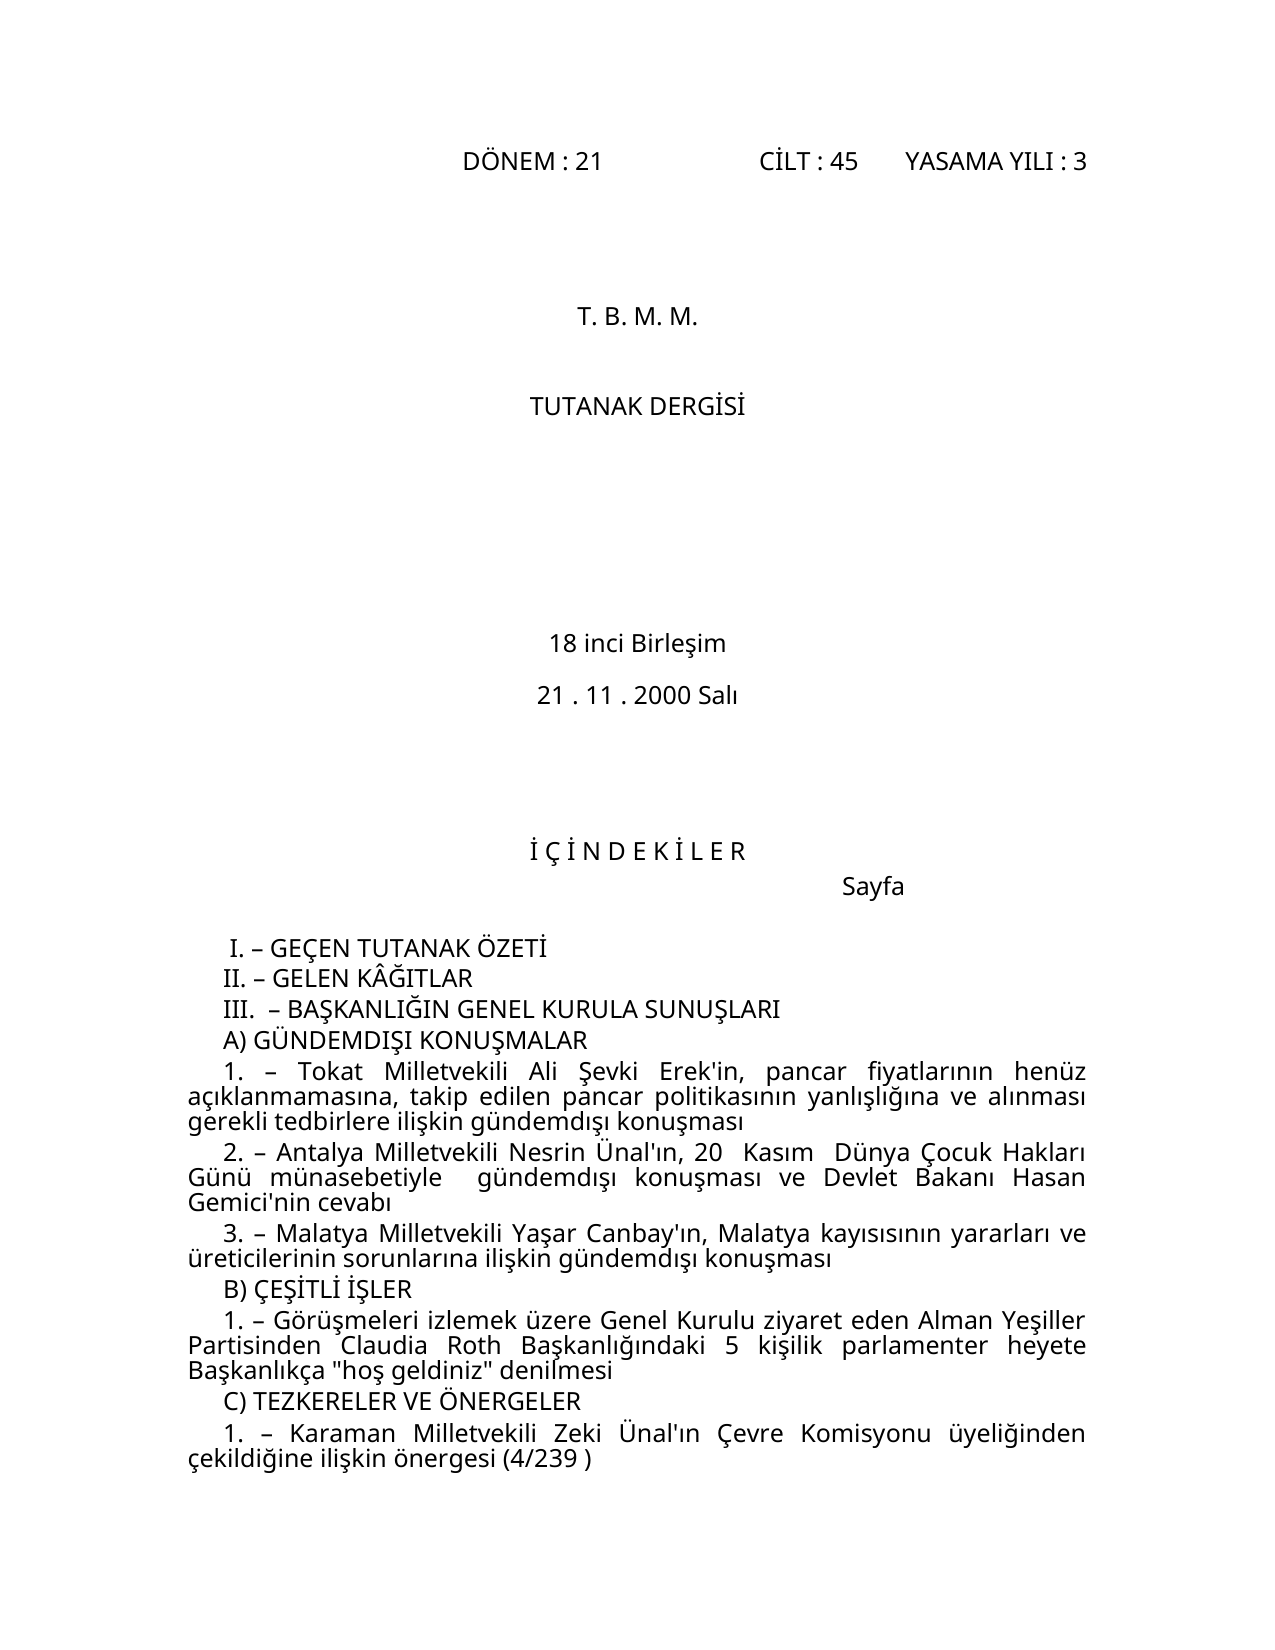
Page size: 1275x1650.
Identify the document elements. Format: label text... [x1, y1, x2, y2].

text T. B. M. M. [187, 259, 1087, 342]
text İ Ç İ N D E K İ L E R [187, 823, 1087, 869]
text A) GÜNDEMDIŞI KONUŞMALAR [187, 1030, 1087, 1055]
text 2. – Antalya Milletvekili Nesrin Ünal'ın, 20 Kasım Dünya Çocuk Hakları Günü münasebetiyle gündemdışı konuşması ve Devlet Bakanı Hasan Gemici'nin cevabı [187, 1142, 1087, 1217]
text DÖNEM : 21 CİLT : 45 YASAMA YILI : 3 [187, 150, 1087, 175]
text 18 inci Birleşim [187, 616, 1087, 662]
text C) TEZKERELER VE ÖNERGELER [187, 1390, 1087, 1416]
text II. – GELEN KÂĞITLAR [187, 968, 1087, 993]
text Sayfa [187, 875, 1087, 900]
text B) ÇEŞİTLİ İŞLER [187, 1278, 1087, 1303]
text 1. – Tokat Milletvekili Ali Şevki Erek'in, pancar fiyatlarının henüz açıklanmamasına, takip edilen pancar politikasının yanlışlığına ve alınması gerekli tedbirlere ilişkin gündemdışı konuşması [187, 1061, 1087, 1136]
text 3. – Malatya Milletvekili Yaşar Canbay'ın, Malatya kayısısının yararları ve üreticilerinin sorunlarına ilişkin gündemdışı konuşması [187, 1223, 1087, 1273]
text III. – BAŞKANLIĞIN GENEL KURULA SUNUŞLARI [187, 999, 1087, 1024]
text I. – GEÇEN TUTANAK ÖZETİ [187, 937, 1087, 962]
text 1. – Karaman Milletvekili Zeki Ünal'ın Çevre Komisyonu üyeliğinden çekildiğine ilişkin önergesi (4/239 ) [187, 1422, 1087, 1473]
text 21 . 11 . 2000 Salı [187, 668, 1087, 714]
text TUTANAK DERGİSİ [187, 348, 1087, 432]
text 1. – Görüşmeleri izlemek üzere Genel Kurulu ziyaret eden Alman Yeşiller Partisinden Claudia Roth Başkanlığındaki 5 kişilik parlamenter heyete Başkanlıkça "hoş geldiniz" denilmesi [187, 1309, 1087, 1384]
